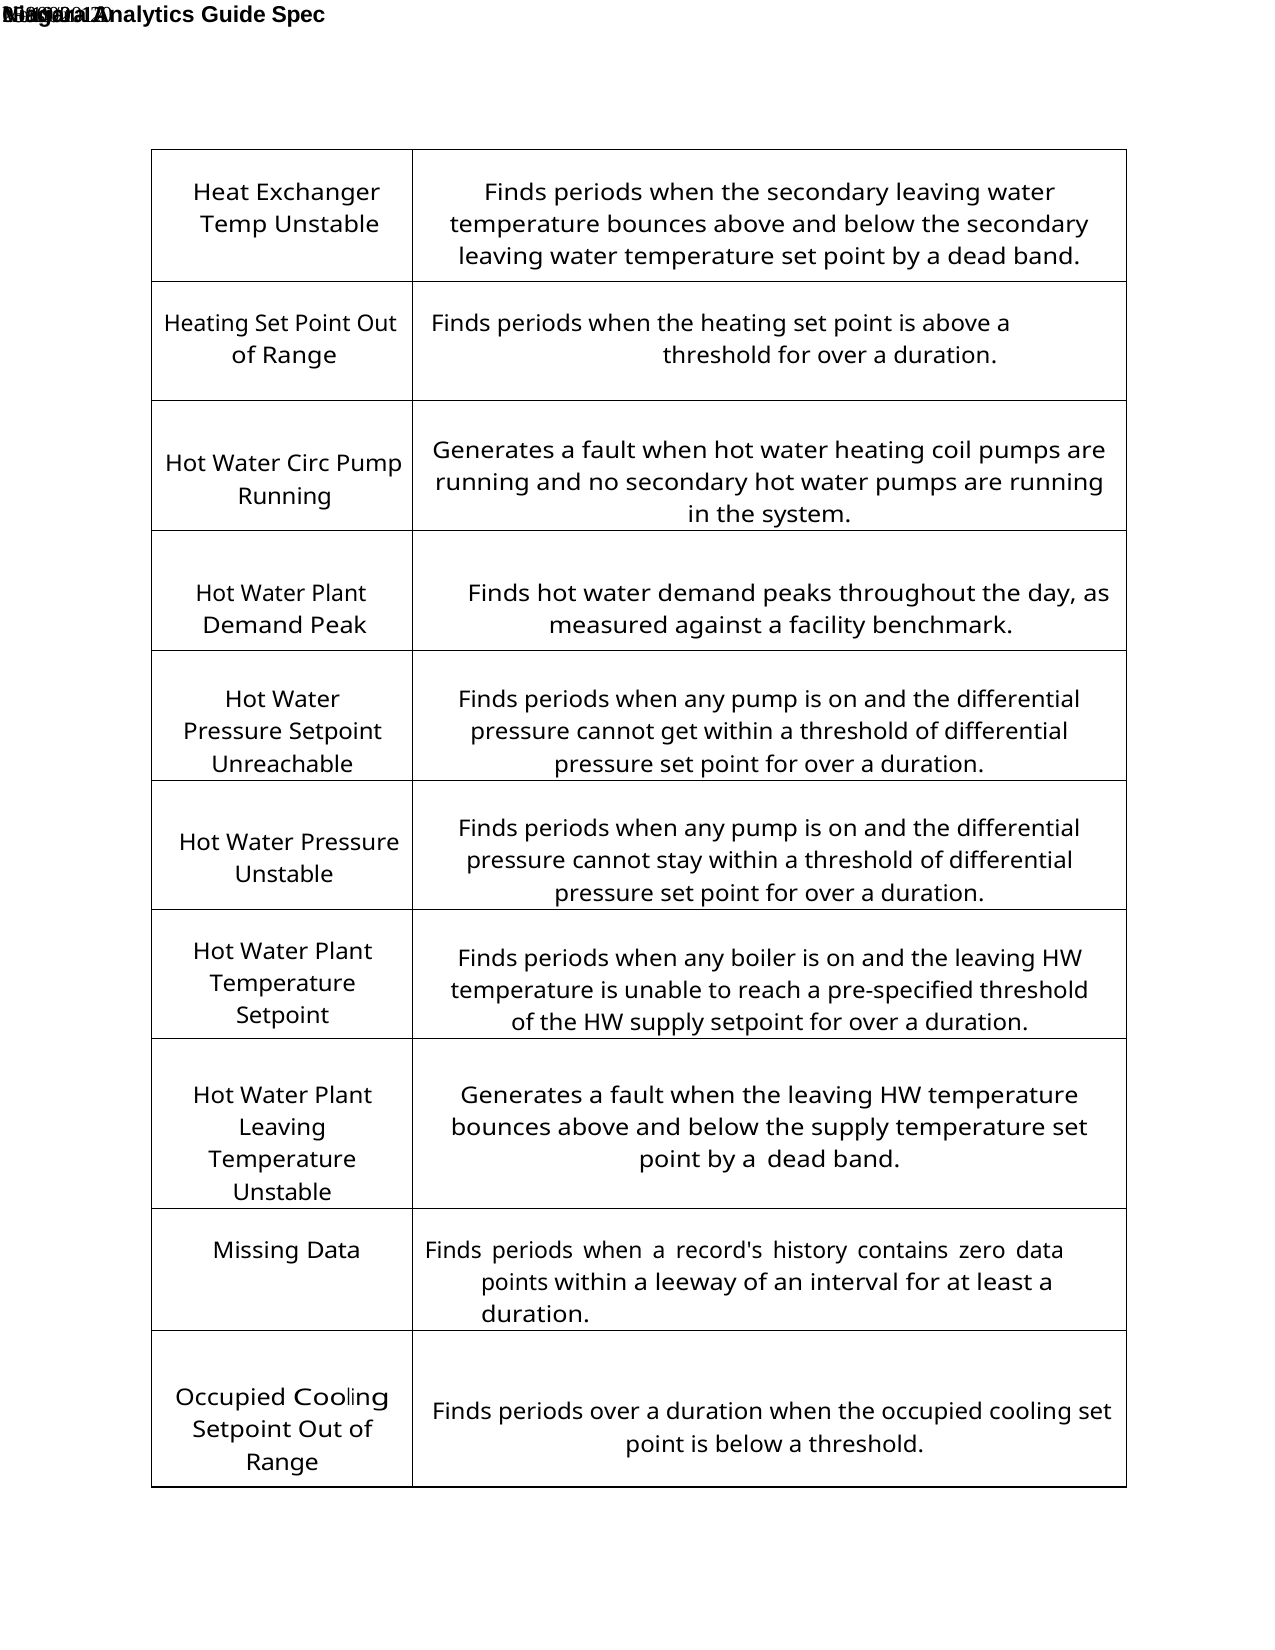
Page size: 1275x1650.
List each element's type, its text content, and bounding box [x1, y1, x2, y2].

table_cell Hot Water Circ Pump Running [152, 401, 412, 530]
table_cell Finds periods when any boiler is on and the leaving HW temperature is unable to reach a pre-specified threshold of the HW supply setpoint for over a duration. [413, 910, 1126, 1038]
table_cell Occupied Cooling Setpoint Out of Range [152, 1331, 412, 1486]
table_cell Hot Water Pressure Setpoint Unreachable [152, 651, 412, 779]
table_cell Finds periods when any pump is on and the differential pressure cannot stay within a threshold of differential pressure set point for over a duration. [413, 781, 1126, 908]
table_cell Finds periods when any pump is on and the differential pressure cannot get within a threshold of differential pressure set point for over a duration. [413, 651, 1126, 779]
table_cell Heating Set Point Out of Range [152, 282, 412, 400]
table_cell Finds periods when a record's history contains zero data points within a leeway of an interval for at least a duration. [413, 1209, 1126, 1330]
table_header Heat Exchanger Temp Unstable [152, 150, 412, 281]
table_header Finds periods when the secondary leaving water temperature bounces above and below the secondary leaving water temperature set point by a dead band. [413, 150, 1126, 281]
table_cell Hot Water Pressure Unstable [152, 781, 412, 908]
table_cell Hot Water Plant Temperature Setpoint [152, 910, 412, 1038]
table_cell Generates a fault when the leaving HW temperature bounces above and below the supply temperature set point by a dead band. [413, 1039, 1126, 1207]
table_cell Missing Data [152, 1209, 412, 1330]
table_cell Finds periods over a duration when the occupied cooling set point is below a threshold. [413, 1331, 1126, 1486]
table_cell Finds periods when the heating set point is above a threshold for over a duration. [413, 282, 1126, 400]
table_cell Hot Water Plant Demand Peak [152, 531, 412, 650]
table_cell Finds hot water demand peaks throughout the day, as measured against a facility benchmark. [413, 531, 1126, 650]
table_cell Generates a fault when hot water heating coil pumps are running and no secondary hot water pumps are running in the system. [413, 401, 1126, 530]
table_cell Hot Water Plant Leaving Temperature Unstable [152, 1039, 412, 1207]
